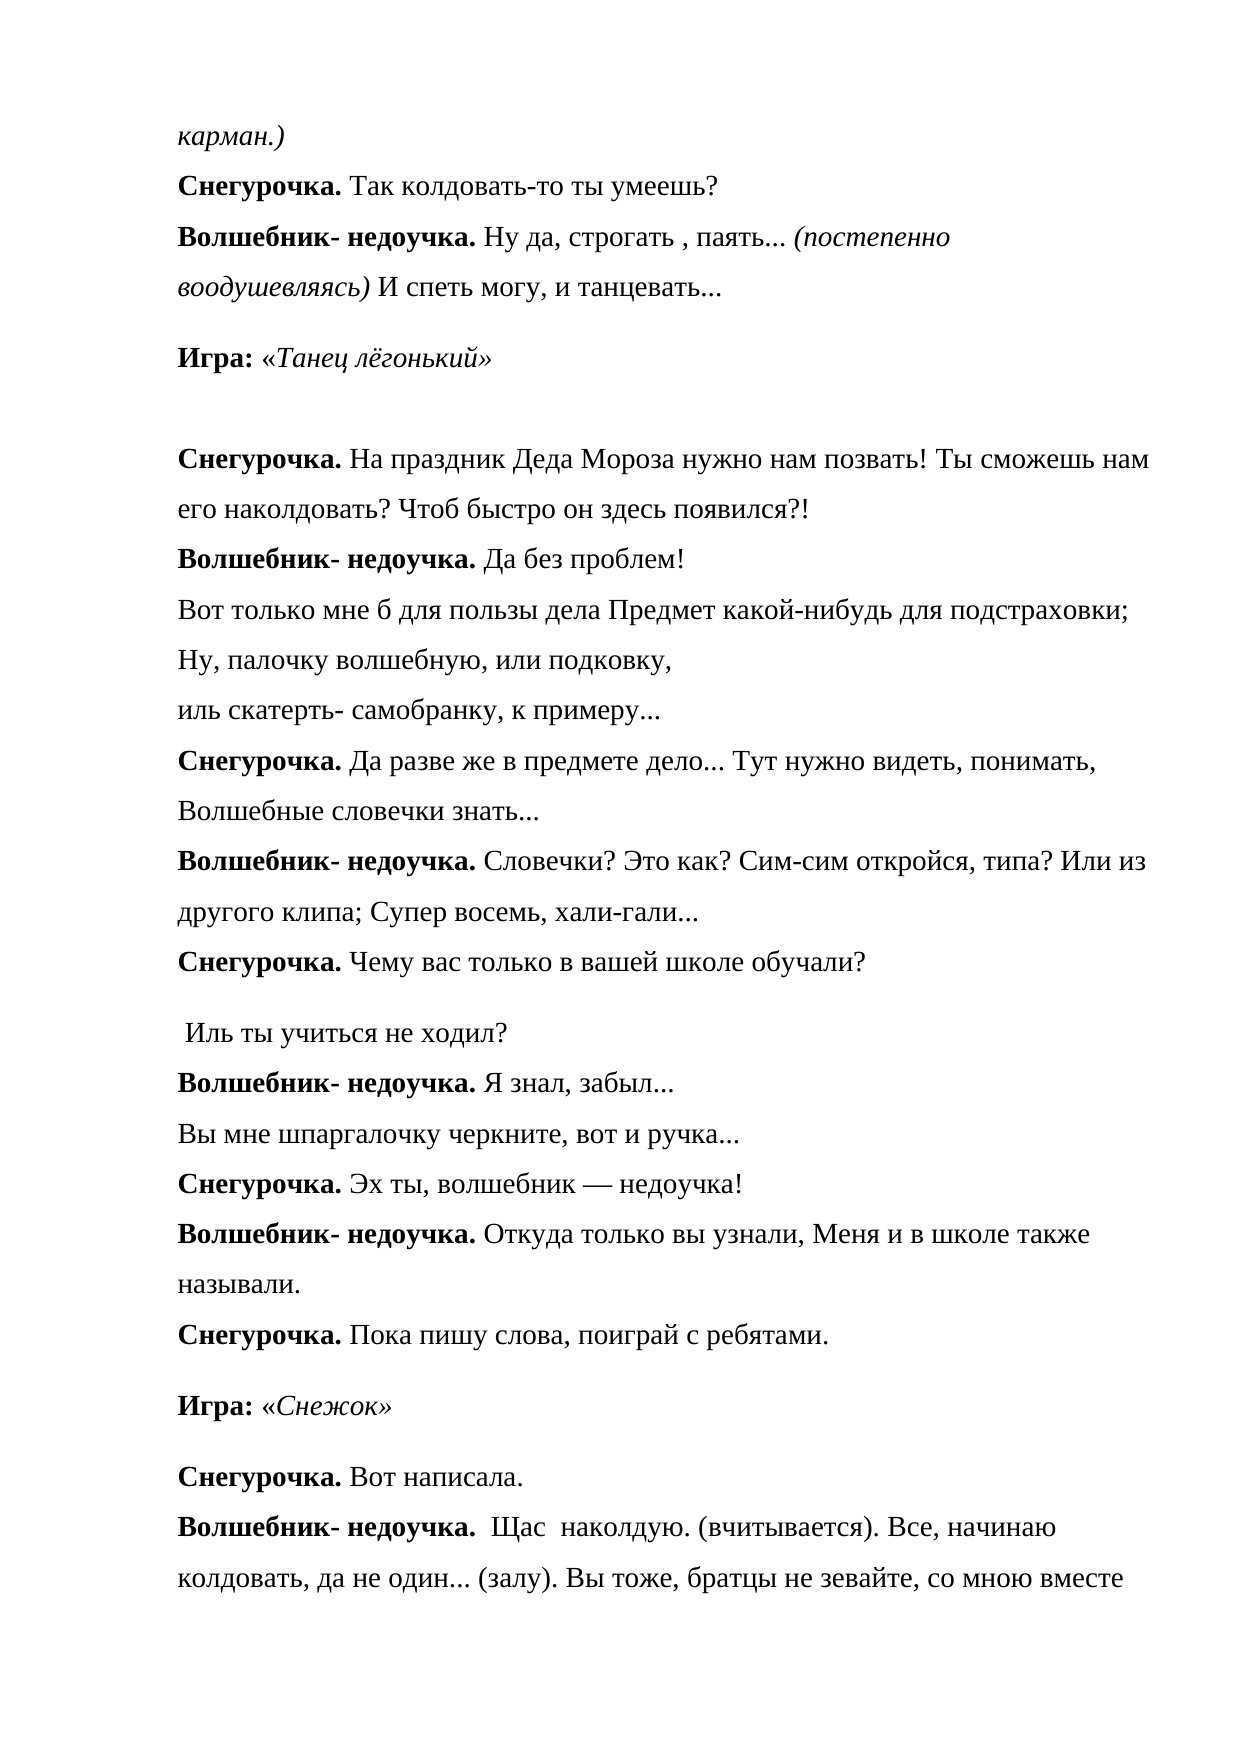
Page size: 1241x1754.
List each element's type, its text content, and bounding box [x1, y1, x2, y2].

text Иль ты учиться не ходил? Волшебник- недоучка. Я знал, забыл... Вы мне шпаргалочку черкните, вот и ручка... Снегурочка. Эх ты, волшебник — недоучка! Волшебник- недоучка. Откуда только вы узнали, Меня и в школе также называли. Снегурочка. Пока пишу слова, поиграй с ребятами. [177, 1015, 1152, 1351]
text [177, 118, 1152, 303]
text Игра: «Снежок» [177, 1388, 1152, 1422]
text Игра: «Танец лёгонький» Снегурочка. На праздник Деда Мороза нужно нам позвать! Ты сможешь нам его наколдовать? Чтоб быстро он здесь появился?! Волшебник- недоучка. Да без проблем! Вот только мне б для пользы дела Предмет какой-нибудь для подстраховки; Ну, палочку волшебную, или подковку, иль скатерть- самобранку, к примеру... Снегурочка. Да разве же в предмете дело... Тут нужно видеть, понимать, Волшебные словечки знать... Волшебник- недоучка. Словечки? Это как? Сим-сим откройся, типа? Или из другого клипа; Супер восемь, хали-гали... Снегурочка. Чему вас только в вашей школе обучали? [177, 340, 1152, 977]
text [177, 1459, 1152, 1593]
